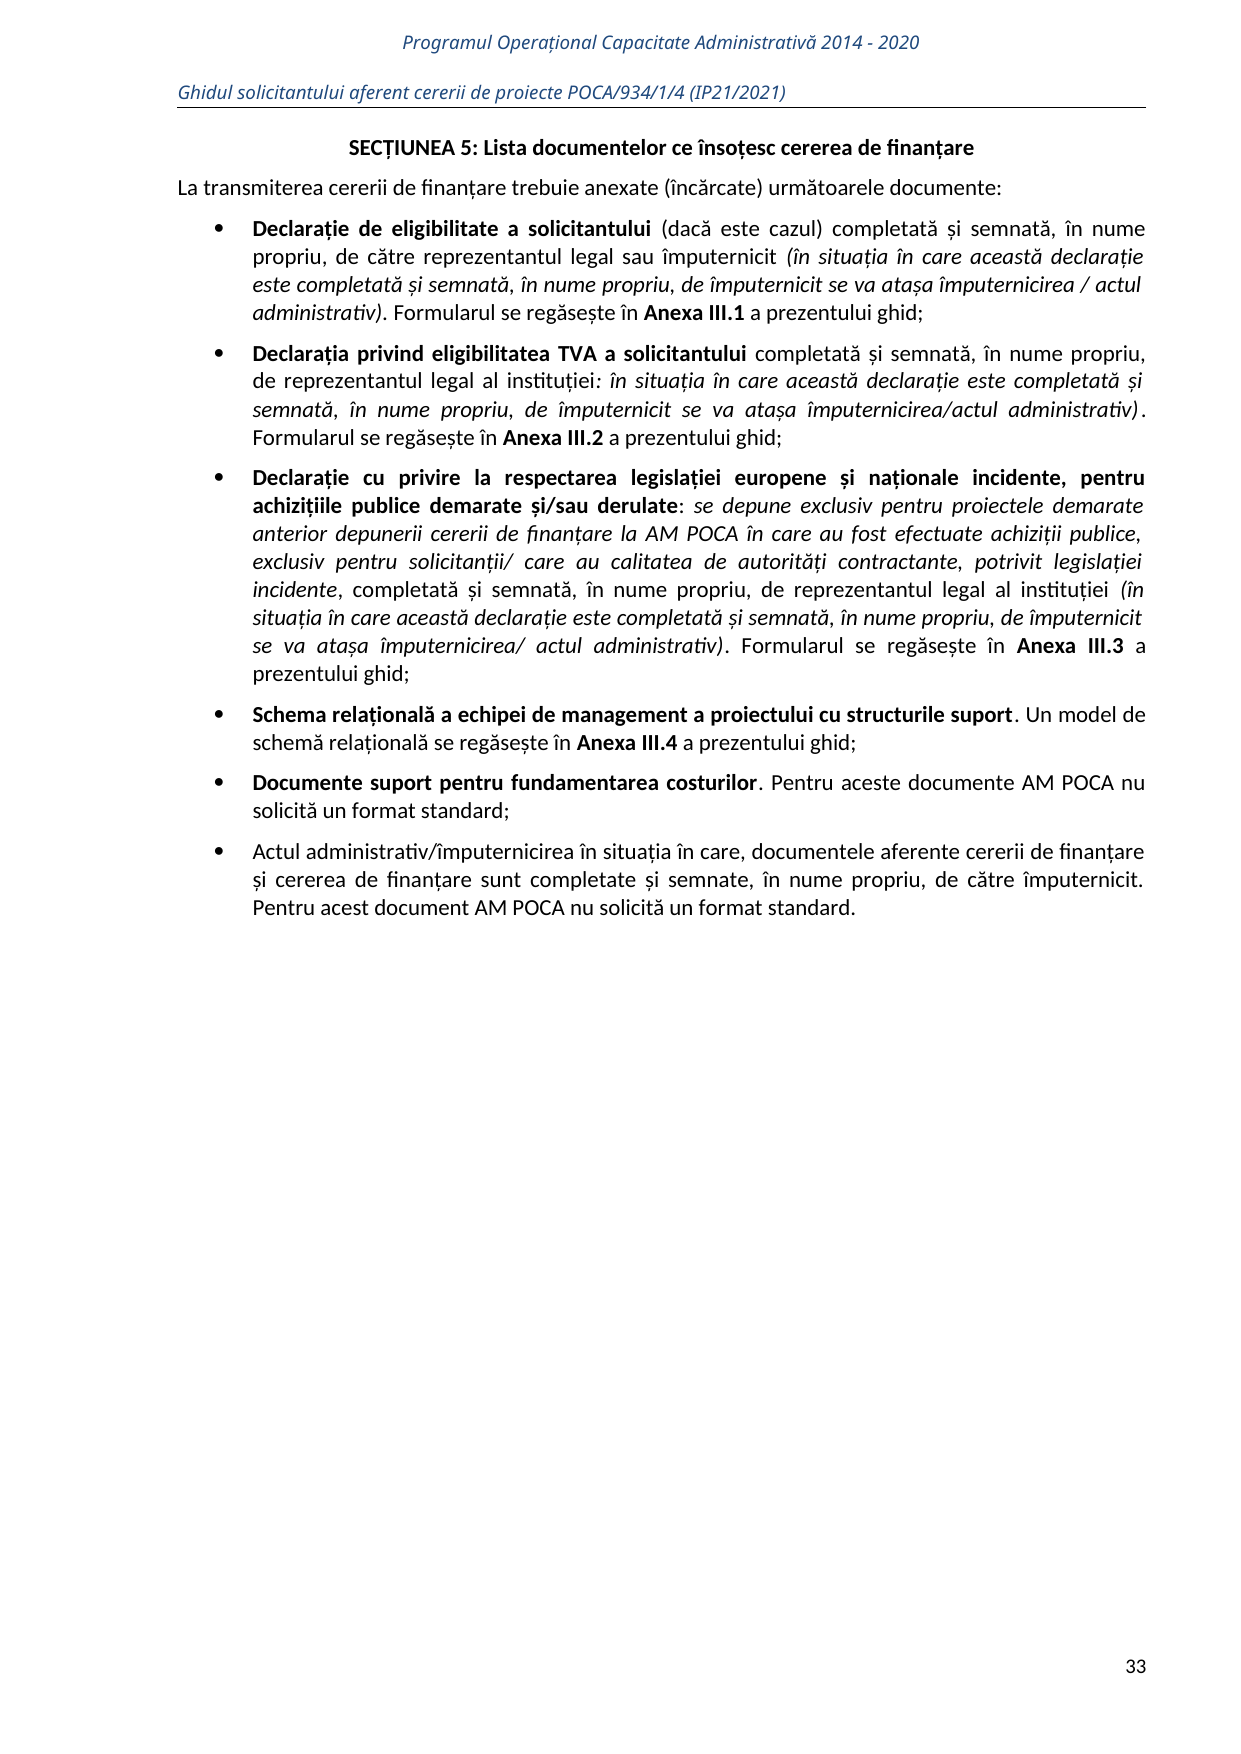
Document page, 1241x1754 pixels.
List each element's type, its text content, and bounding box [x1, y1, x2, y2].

list Documente suport pentru fundamentarea costurilor. Pentru aceste documente AM POCA nu solicită un format standard; [215, 768, 1146, 824]
list Declarație cu privire la respectarea legislației europene și naționale incidente, pentru achizițiile publice demarate și/sau derulate: se depune exclusiv pentru proiectele demarate anterior depunerii cererii de finanțare la AM POCA în care au fost efectuate achiziții publice, exclusiv pentru solicitanții/ care au calitatea de autorități contractante, potrivit legislației incidente, completată și semnată, în nume propriu, de reprezentantul legal al instituției (în situația în care această declarație este completată și semnată, în nume propriu, de împuternicit se va atașa împuternicirea/ actul administrativ). Formularul se regăsește în Anexa III.3 a prezentului ghid; [215, 463, 1146, 687]
list Declarația privind eligibilitatea TVA a solicitantului completată și semnată, în nume propriu, de reprezentantul legal al instituției: în situația în care această declarație este completată și semnată, în nume propriu, de împuternicit se va atașa împuternicirea/actul administrativ). Formularul se regăsește în Anexa III.2 a prezentului ghid; [215, 339, 1146, 451]
text La transmiterea cererii de finanțare trebuie anexate (încărcate) următoarele documente: [177, 173, 1146, 202]
list Schema relațională a echipei de management a proiectului cu structurile suport. Un model de schemă relațională se regăsește în Anexa III.4 a prezentului ghid; [215, 700, 1146, 756]
subtitle SECȚIUNEA 5: Lista documentelor ce însoțesc cererea de finanțare [177, 133, 1146, 161]
list Declaraţie de eligibilitate a solicitantului (dacă este cazul) completată și semnată, în nume propriu, de către reprezentantul legal sau împuternicit (în situația în care această declarație este completată și semnată, în nume propriu, de împuternicit se va atașa împuternicirea / actul administrativ). Formularul se regăsește în Anexa III.1 a prezentului ghid; [215, 214, 1146, 326]
list Actul administrativ/împuternicirea în situația în care, documentele aferente cererii de finanțare și cererea de finanțare sunt completate și semnate, în nume propriu, de către împuternicit. Pentru acest document AM POCA nu solicită un format standard. [215, 837, 1146, 921]
